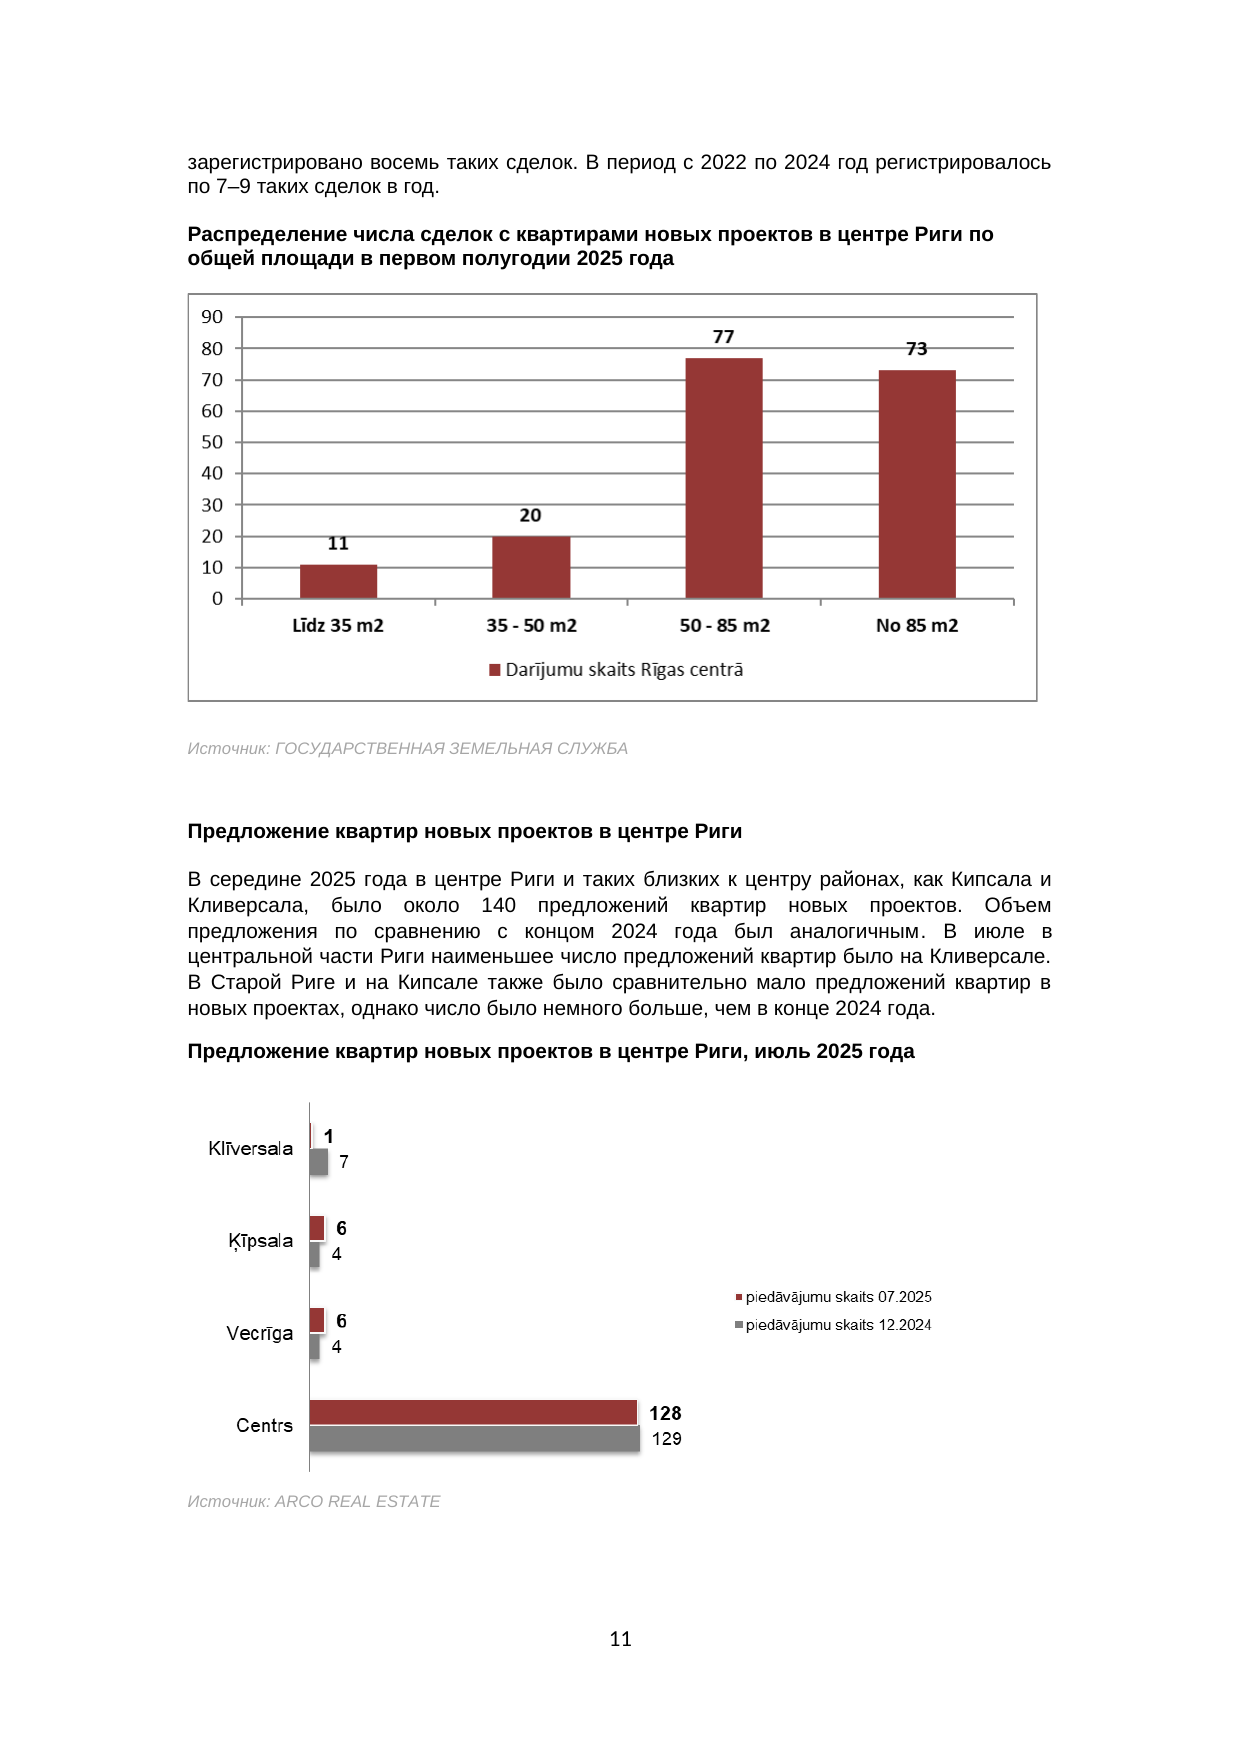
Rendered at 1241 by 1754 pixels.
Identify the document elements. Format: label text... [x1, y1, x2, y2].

text В середине 2025 года в центре Риги и таких близких к центру районах, как Кипсала и Кливерсала, было около 140 предложений квартир новых проектов. Объем предложения по сравнению с концом 2024 года был аналогичным. В июле в центральной части Риги наименьшее число предложений квартир было на Кливерсале. В Старой Риге и на Кипсале также было сравнительно мало предложений квартир в новых проектах, однако число было немного больше, чем в конце 2024 года. [187, 867, 1053, 1020]
text Распределение числа сделок с квартирами новых проектов в центре Риги по общей площади в первом полугодии 2025 года [187, 222, 1053, 270]
picture [187, 1081, 955, 1493]
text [187, 150, 1053, 198]
text Предложение квартир новых проектов в центре Риги, июль 2025 года [187, 1038, 1053, 1062]
picture [187, 293, 1038, 702]
text Источник: ГОСУДАРСТВЕННАЯ ЗЕМЕЛЬНАЯ СЛУЖБА [187, 739, 1053, 758]
subtitle Предложение квартир новых проектов в центре Риги [187, 819, 1053, 843]
text Источник: ARCO REAL ESTATE [187, 1492, 1053, 1511]
